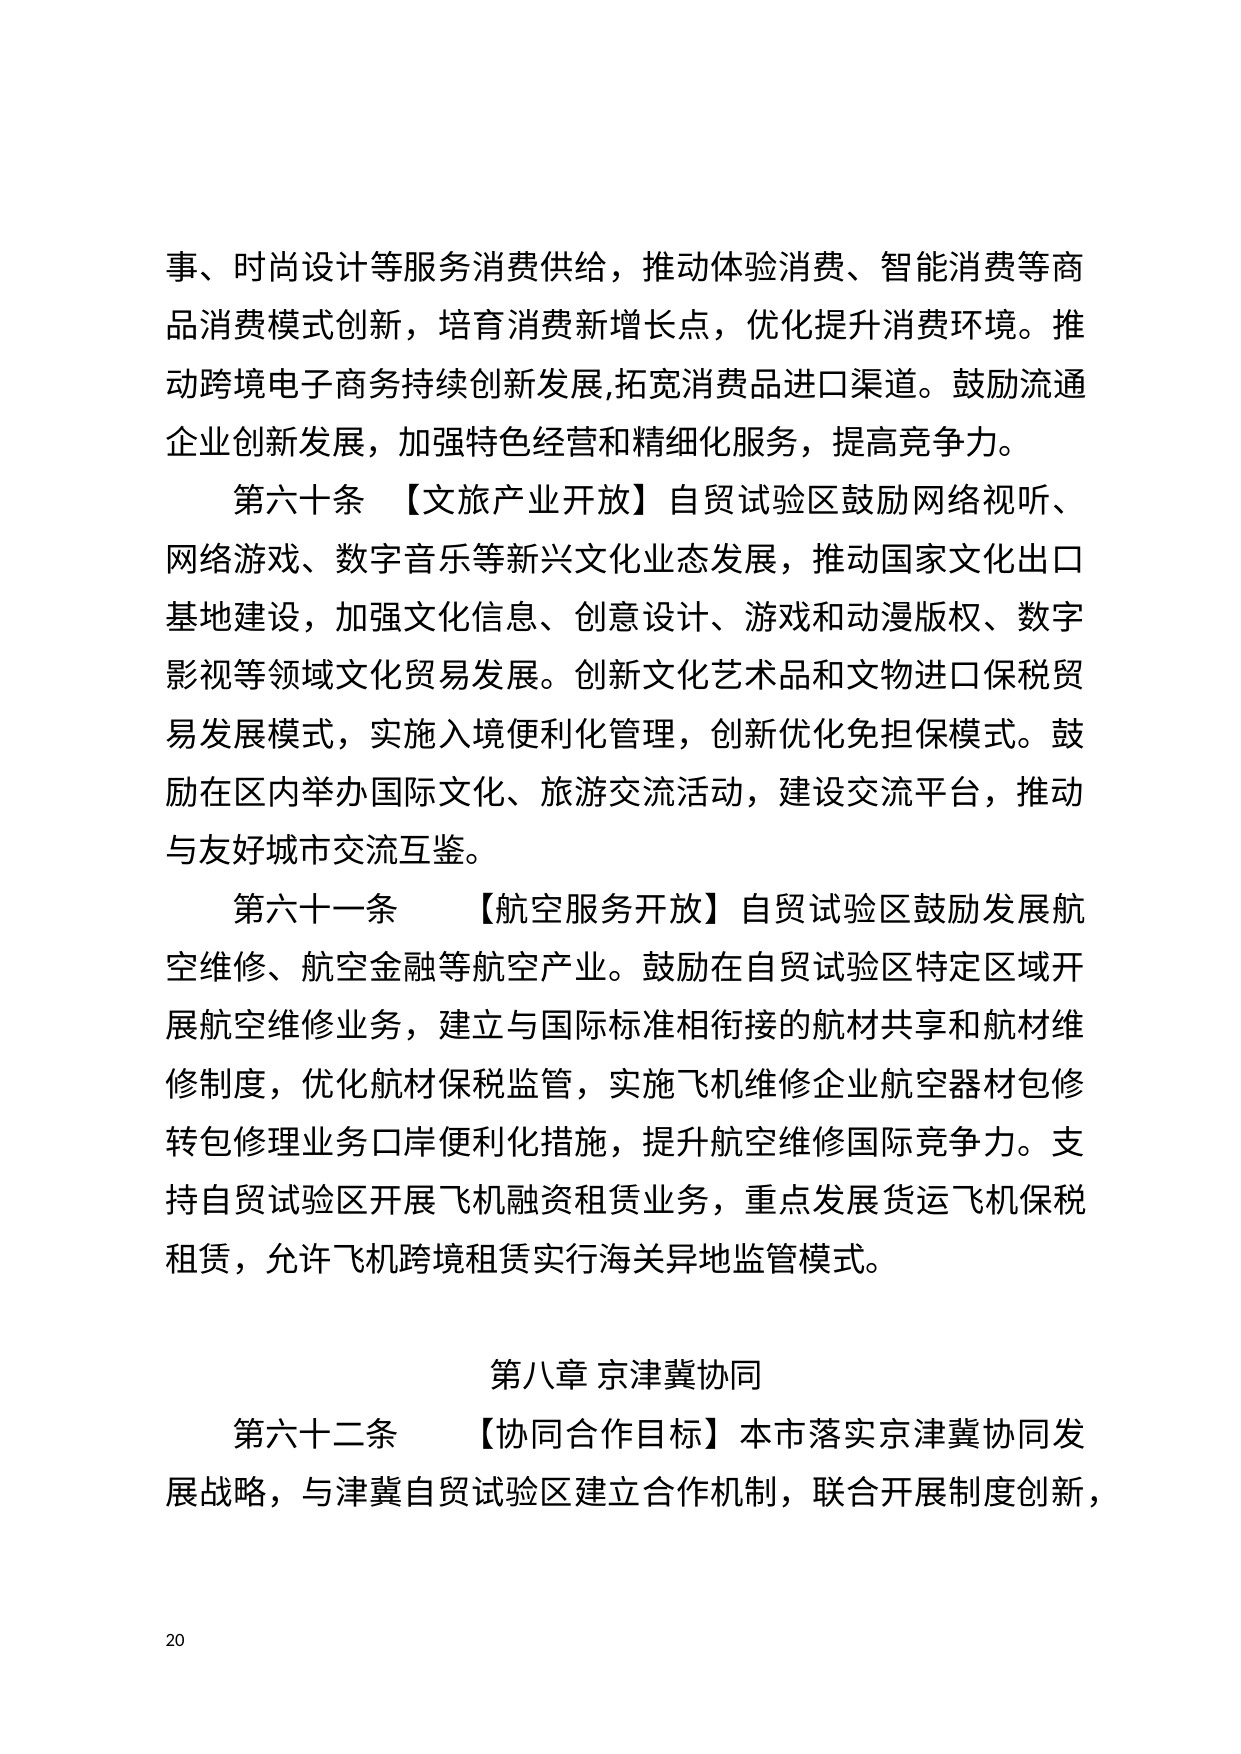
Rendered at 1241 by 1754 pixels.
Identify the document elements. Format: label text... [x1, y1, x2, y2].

subtitle 第八章 京津冀协同 [165, 1341, 1087, 1399]
list 【文旅产业开放】自贸试验区鼓励网络视听、网络游戏、数字音乐等新兴文化业态发展，推动国家文化出口基地建设，加强文化信息、创意设计、游戏和动漫版权、数字影视等领域文化贸易发展。创新文化艺术品和文物进口保税贸易发展模式，实施入境便利化管理，创新优化免担保模式。鼓励在区内举办国际文化、旅游交流活动，建设交流平台，推动与友好城市交流互鉴。 [165, 466, 1087, 874]
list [165, 233, 1087, 466]
list 【航空服务开放】自贸试验区鼓励发展航空维修、航空金融等航空产业。鼓励在自贸试验区特定区域开展航空维修业务，建立与国际标准相衔接的航材共享和航材维修制度，优化航材保税监管，实施飞机维修企业航空器材包修转包修理业务口岸便利化措施，提升航空维修国际竞争力。支持自贸试验区开展飞机融资租赁业务，重点发展货运飞机保税租赁，允许飞机跨境租赁实行海关异地监管模式。 [165, 874, 1087, 1283]
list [165, 1399, 1087, 1516]
